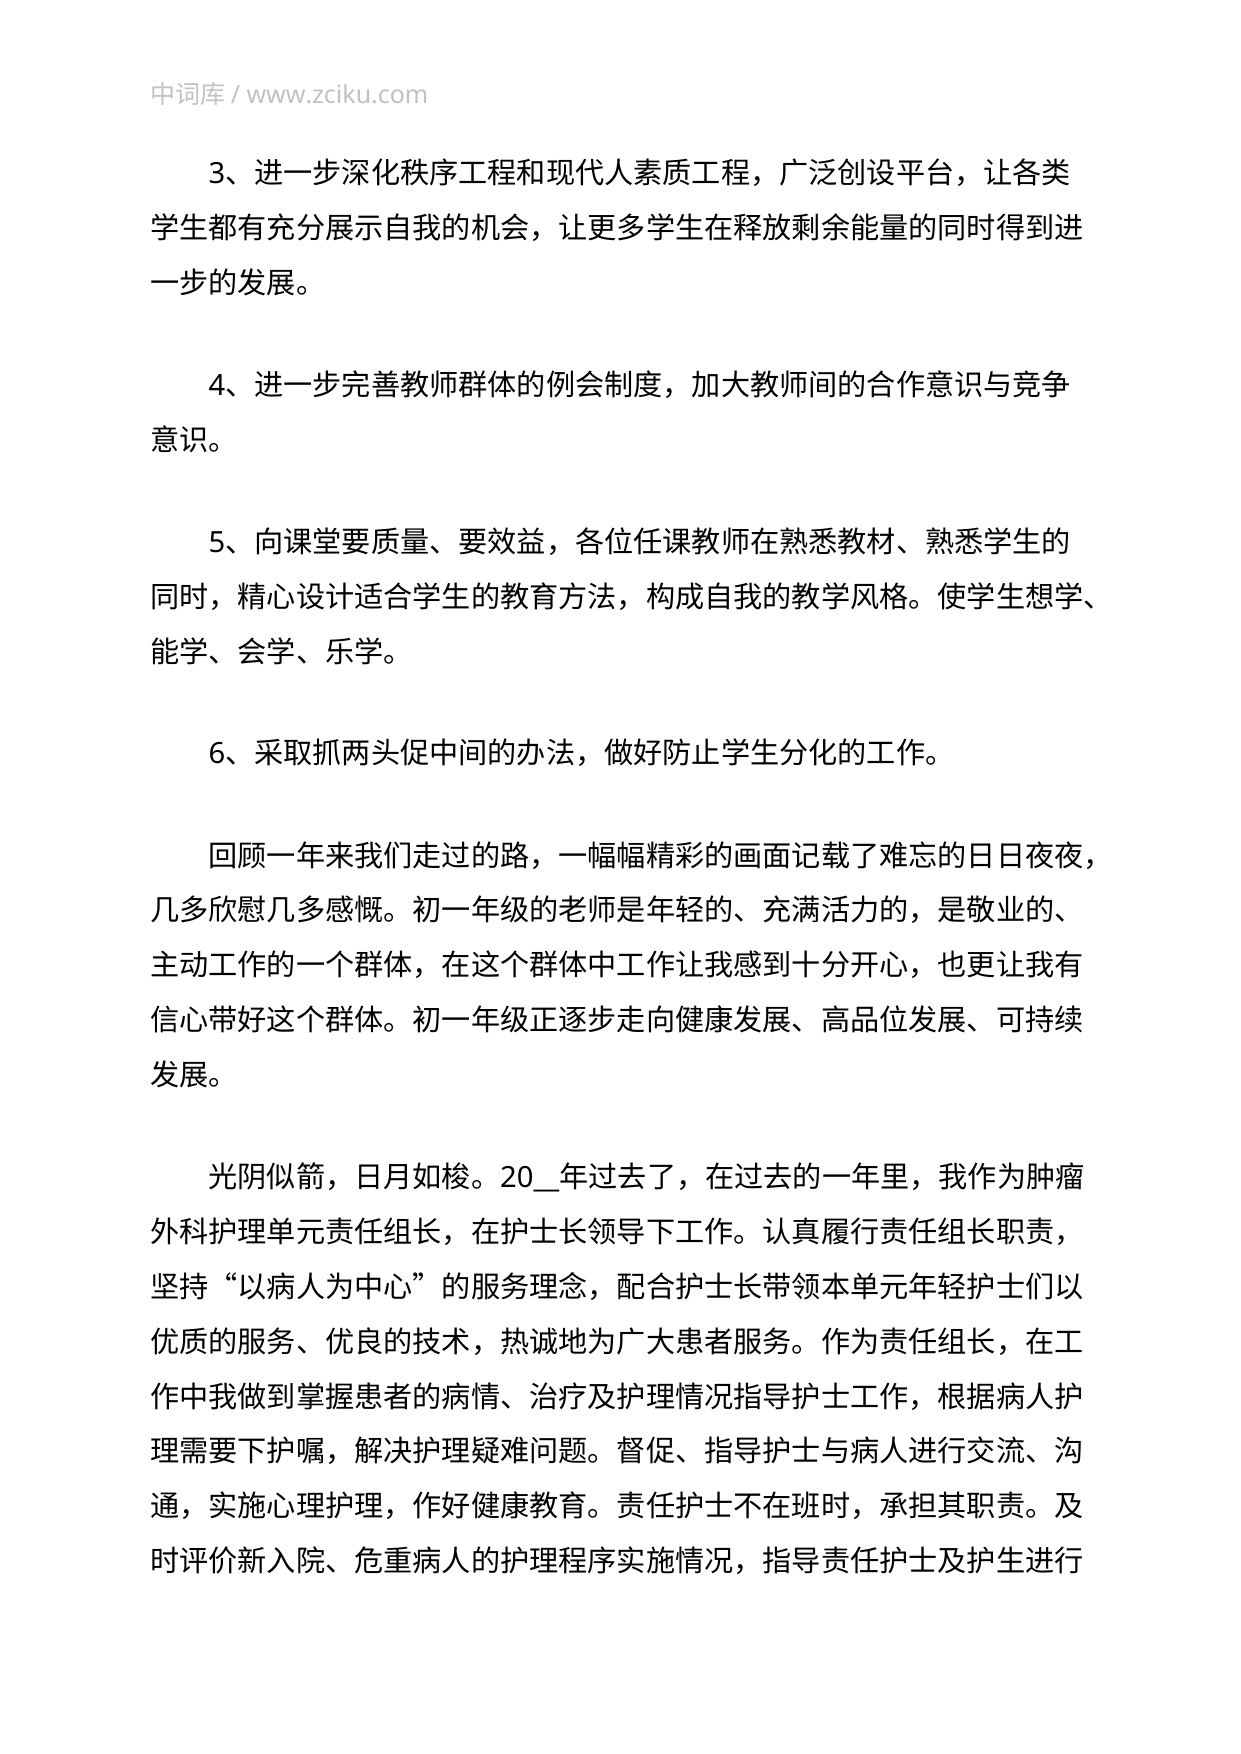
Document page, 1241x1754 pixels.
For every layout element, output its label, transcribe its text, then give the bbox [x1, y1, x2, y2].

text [150, 1153, 1090, 1580]
text 回顾一年来我们走过的路，一幅幅精彩的画面记载了难忘的日日夜夜，几多欣慰几多感慨。初一年级的老师是年轻的、充满活力的，是敬业的、主动工作的一个群体，在这个群体中工作让我感到十分开心，也更让我有信心带好这个群体。初一年级正逐步走向健康发展、高品位发展、可持续发展。 [150, 832, 1090, 1094]
text 6、采取抓两头促中间的办法，做好防止学生分化的工作。 [150, 730, 1090, 772]
text 3、进一步深化秩序工程和现代人素质工程，广泛创设平台，让各类学生都有充分展示自我的机会，让更多学生在释放剩余能量的同时得到进一步的发展。 [150, 150, 1090, 302]
text 4、进一步完善教师群体的例会制度，加大教师间的合作意识与竞争意识。 [150, 362, 1090, 459]
text 5、向课堂要质量、要效益，各位任课教师在熟悉教材、熟悉学生的同时，精心设计适合学生的教育方法，构成自我的教学风格。使学生想学、能学、会学、乐学。 [150, 518, 1090, 671]
